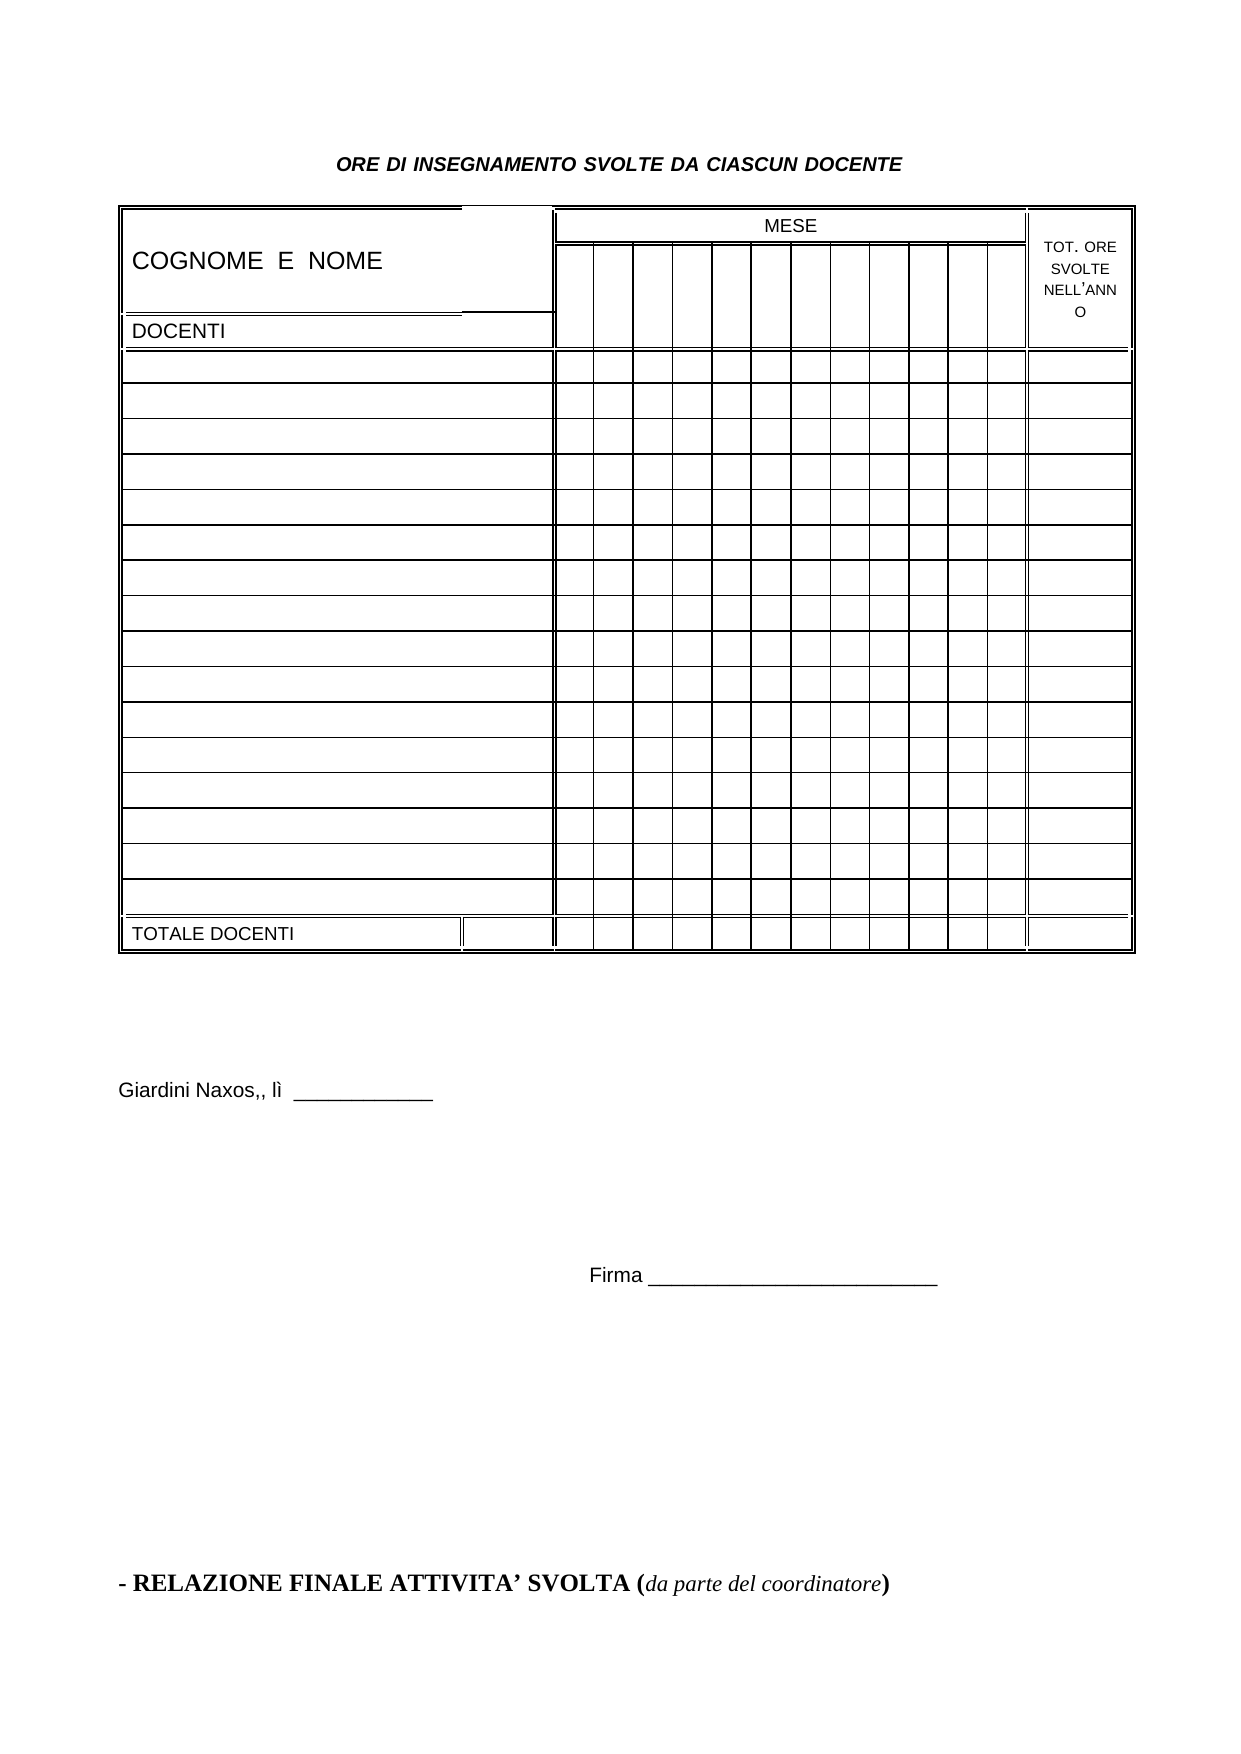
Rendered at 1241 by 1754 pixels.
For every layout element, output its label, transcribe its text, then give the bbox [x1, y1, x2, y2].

table_cell [792, 703, 830, 736]
table_cell [634, 419, 672, 453]
table_cell [123, 809, 552, 843]
table_cell [870, 490, 908, 524]
table_cell [594, 419, 632, 453]
table_cell [988, 914, 1027, 949]
table_cell [673, 455, 711, 488]
table_cell [752, 809, 790, 843]
table_cell [988, 455, 1025, 488]
table_cell [1029, 738, 1131, 772]
text Giardini Naxos,, lì ____________ [118, 1077, 1122, 1101]
table_cell [870, 918, 908, 949]
table_cell [634, 844, 672, 878]
table_cell [557, 773, 593, 807]
table_cell [988, 596, 1025, 630]
table_cell [792, 667, 830, 701]
table_cell [870, 246, 908, 347]
table_cell [462, 313, 552, 347]
table_cell [910, 880, 947, 913]
table_cell [1029, 773, 1131, 807]
table_cell [910, 246, 947, 347]
table_cell [713, 667, 750, 701]
table_cell [673, 703, 711, 736]
table_cell [792, 809, 830, 843]
table_cell [792, 880, 830, 913]
table_cell [123, 596, 552, 630]
table_cell [870, 632, 908, 666]
table_cell [831, 246, 869, 347]
table_cell [713, 918, 750, 949]
table_cell [557, 632, 593, 666]
table_cell [870, 809, 908, 843]
table_cell [831, 352, 869, 382]
table_cell [557, 809, 593, 843]
table_cell [673, 773, 711, 807]
table_cell [1029, 490, 1131, 524]
table_cell [557, 490, 593, 524]
table_cell [1029, 526, 1131, 559]
table_cell [634, 773, 672, 807]
table_cell [988, 632, 1025, 666]
table_cell [123, 703, 552, 736]
table_cell [713, 632, 750, 666]
table_cell [831, 880, 869, 913]
table_cell [557, 738, 593, 772]
table_cell [634, 738, 672, 772]
table_cell [673, 880, 711, 913]
table_header MESE [554, 207, 1027, 241]
table_cell [713, 738, 750, 772]
table_cell [988, 809, 1025, 843]
table_cell [713, 596, 750, 630]
table_cell [949, 667, 987, 701]
table_cell [949, 738, 987, 772]
table_cell [673, 490, 711, 524]
table_cell [673, 352, 711, 382]
table_cell [713, 384, 750, 418]
table_cell [831, 526, 869, 559]
table_cell DOCENTI [120, 311, 462, 347]
table_cell [988, 880, 1025, 913]
table_cell [752, 880, 790, 913]
table_cell [123, 738, 552, 772]
table_cell [557, 419, 593, 453]
table_cell [713, 526, 750, 559]
table_cell [673, 561, 711, 595]
table_cell [988, 561, 1025, 595]
table_cell [1029, 384, 1131, 418]
table_cell [557, 246, 593, 347]
table_cell [831, 596, 869, 630]
table_cell [594, 455, 632, 488]
table_header tot. ore svolte nell’anno [1027, 209, 1131, 347]
table_cell [910, 773, 947, 807]
table_cell [949, 352, 987, 382]
table_cell [634, 526, 672, 559]
table_cell [949, 880, 987, 913]
table_cell [673, 526, 711, 559]
table_cell [594, 384, 632, 418]
table_cell [792, 596, 830, 630]
table_cell [949, 773, 987, 807]
table_cell [1029, 703, 1131, 736]
table_cell [870, 596, 908, 630]
table_cell [123, 526, 552, 559]
table_cell [713, 773, 750, 807]
table_cell [949, 490, 987, 524]
table_cell [752, 246, 790, 347]
table_cell [634, 246, 672, 347]
table_cell [557, 526, 593, 559]
table_cell [673, 809, 711, 843]
table_cell [831, 667, 869, 701]
table_cell [1029, 880, 1131, 913]
table_cell [831, 738, 869, 772]
table_cell [594, 880, 632, 913]
table_cell [634, 455, 672, 488]
table_cell [870, 773, 908, 807]
table_cell [634, 596, 672, 630]
table_cell [1029, 455, 1131, 488]
table_cell [870, 844, 908, 878]
table_cell [949, 844, 987, 878]
table_cell [557, 455, 593, 488]
table_cell [870, 384, 908, 418]
table_cell [752, 419, 790, 453]
table_cell [831, 703, 869, 736]
table_cell [673, 667, 711, 701]
table_cell [870, 561, 908, 595]
table_cell [123, 844, 552, 878]
table_cell [557, 880, 593, 913]
table_cell [123, 667, 552, 701]
table_cell [123, 490, 552, 524]
table_cell [557, 561, 593, 595]
table_cell [123, 561, 552, 595]
table_cell [123, 773, 552, 807]
table_cell [752, 596, 790, 630]
table_cell [831, 773, 869, 807]
table_cell [870, 419, 908, 453]
table_cell [988, 352, 1025, 382]
table_cell [792, 419, 830, 453]
table_header COGNOME E NOME [123, 210, 462, 311]
table_cell [910, 352, 947, 382]
table_cell [554, 914, 593, 949]
table_cell [673, 738, 711, 772]
table_cell [831, 455, 869, 488]
table_cell [949, 384, 987, 418]
table_cell [634, 490, 672, 524]
table_cell [910, 596, 947, 630]
table_cell [988, 738, 1025, 772]
table_cell [713, 490, 750, 524]
table_cell [988, 384, 1025, 418]
table_cell [988, 773, 1025, 807]
table_cell [949, 632, 987, 666]
table_cell [988, 246, 1025, 347]
table_cell [120, 347, 554, 382]
table_cell [594, 246, 632, 347]
text - RELAZIONE FINALE ATTIVITA’ SVOLTA (da parte del coordinatore) [118, 1568, 1122, 1597]
table_cell [792, 844, 830, 878]
table_cell [988, 703, 1025, 736]
table_cell [713, 561, 750, 595]
table_cell [634, 809, 672, 843]
table_cell [557, 667, 593, 701]
table_cell [910, 455, 947, 488]
table_cell [123, 880, 552, 913]
table_cell [123, 632, 552, 666]
table_cell [949, 526, 987, 559]
table_cell [910, 703, 947, 736]
table_cell [792, 490, 830, 524]
table_cell [594, 596, 632, 630]
table_cell [634, 918, 672, 949]
table_cell [752, 918, 790, 949]
table_cell [594, 561, 632, 595]
table_cell [910, 738, 947, 772]
table_cell [910, 490, 947, 524]
table_cell [594, 918, 632, 949]
table_cell [713, 455, 750, 488]
table_cell [1029, 419, 1131, 453]
table_cell [123, 384, 552, 418]
table_cell [910, 667, 947, 701]
table_cell [910, 918, 947, 949]
table_cell [752, 844, 790, 878]
table_header [462, 206, 554, 311]
table_cell [870, 738, 908, 772]
table_cell [752, 384, 790, 418]
table_cell [673, 246, 711, 347]
table_cell [673, 844, 711, 878]
table_cell [949, 809, 987, 843]
table_cell [1029, 561, 1131, 595]
table_cell [831, 384, 869, 418]
table_cell [594, 809, 632, 843]
table_cell [792, 632, 830, 666]
table_cell [910, 844, 947, 878]
table_cell [673, 918, 711, 949]
table_cell [949, 561, 987, 595]
table_cell [752, 490, 790, 524]
table_cell [792, 384, 830, 418]
table_cell [949, 419, 987, 453]
table_cell [594, 703, 632, 736]
table_cell [713, 246, 750, 347]
table_cell [870, 667, 908, 701]
table_cell [988, 490, 1025, 524]
table_cell [792, 352, 830, 382]
table_cell [462, 918, 554, 949]
table_cell [594, 738, 632, 772]
table_cell [910, 384, 947, 418]
table_cell [831, 632, 869, 666]
table_cell [1029, 596, 1131, 630]
table_cell [1029, 667, 1131, 701]
table_cell [594, 773, 632, 807]
table_cell [557, 352, 593, 382]
table_cell [673, 596, 711, 630]
table_cell [634, 880, 672, 913]
table_cell [123, 455, 552, 488]
text ore di insegnamento svolte da ciascun docente [118, 148, 1122, 176]
table_cell [752, 667, 790, 701]
table_cell [910, 561, 947, 595]
table_cell [831, 561, 869, 595]
table_cell [557, 703, 593, 736]
table_cell [870, 352, 908, 382]
table_cell [1029, 844, 1131, 878]
table_cell [1027, 914, 1133, 949]
table_cell [557, 844, 593, 878]
table_cell [673, 419, 711, 453]
table_cell [752, 738, 790, 772]
table_cell [949, 455, 987, 488]
table_cell [988, 419, 1025, 453]
table_cell [752, 526, 790, 559]
table_cell [1029, 809, 1131, 843]
table_cell [634, 667, 672, 701]
table_cell [870, 703, 908, 736]
table_cell [557, 596, 593, 630]
table_cell [752, 773, 790, 807]
table_cell [949, 703, 987, 736]
table_cell TOTALE DOCENTI [120, 914, 462, 949]
table_cell [910, 419, 947, 453]
table_cell [1027, 347, 1133, 382]
table_cell [594, 352, 632, 382]
table_cell [673, 632, 711, 666]
table_cell [792, 526, 830, 559]
table_cell [792, 773, 830, 807]
table_cell [673, 384, 711, 418]
table_cell [634, 384, 672, 418]
table_cell [634, 352, 672, 382]
table_cell [792, 455, 830, 488]
table_cell [831, 918, 869, 949]
table_cell [870, 526, 908, 559]
table_cell [1029, 632, 1131, 666]
table_cell [831, 490, 869, 524]
table_cell [713, 809, 750, 843]
table_cell [594, 667, 632, 701]
table_cell [988, 844, 1025, 878]
table_cell [910, 526, 947, 559]
table_cell [792, 561, 830, 595]
table_cell [831, 844, 869, 878]
table_cell [752, 632, 790, 666]
table_cell [594, 526, 632, 559]
table_cell [634, 561, 672, 595]
table_cell [752, 561, 790, 595]
table_cell [831, 809, 869, 843]
table_cell [594, 490, 632, 524]
table_cell [792, 246, 830, 347]
table_cell [870, 880, 908, 913]
table_cell [594, 844, 632, 878]
table_cell [752, 455, 790, 488]
table_cell [870, 455, 908, 488]
table_cell [831, 419, 869, 453]
table_cell [752, 352, 790, 382]
table_cell [949, 246, 987, 347]
table_cell [713, 844, 750, 878]
table_cell [713, 352, 750, 382]
table_cell [910, 632, 947, 666]
table_cell [792, 918, 830, 949]
table_cell [988, 526, 1025, 559]
table_cell [713, 703, 750, 736]
table_cell [634, 703, 672, 736]
table_cell [594, 632, 632, 666]
table_cell [123, 419, 552, 453]
table_cell [949, 918, 987, 949]
table_cell [792, 738, 830, 772]
table_cell [634, 632, 672, 666]
table_cell [713, 419, 750, 453]
table_cell [949, 596, 987, 630]
text Firma _________________________ [118, 1263, 1122, 1287]
table_cell [713, 880, 750, 913]
table_cell [557, 384, 593, 418]
table_cell [988, 667, 1025, 701]
table_cell [910, 809, 947, 843]
table_cell [752, 703, 790, 736]
